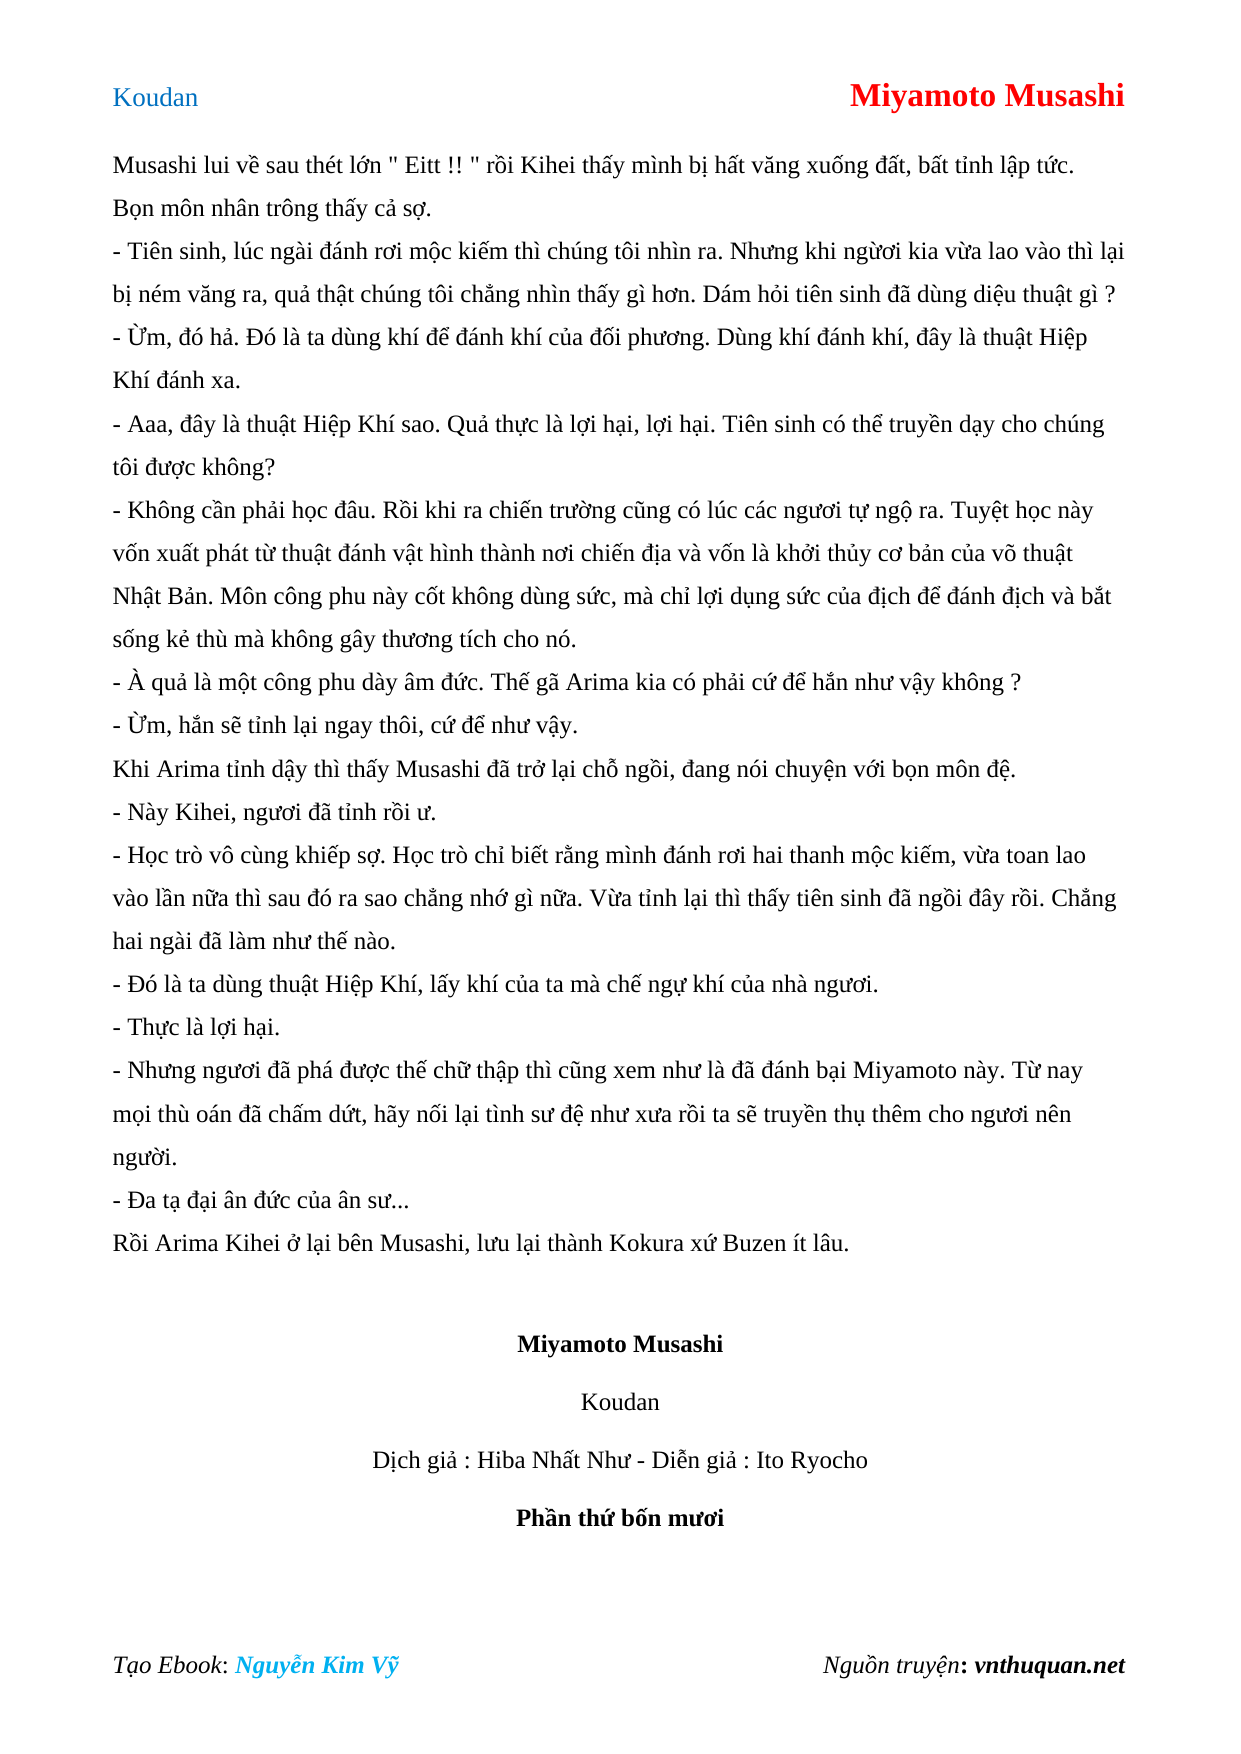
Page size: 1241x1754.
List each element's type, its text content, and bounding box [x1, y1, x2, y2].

text Miyamoto Musashi [112, 1329, 1128, 1358]
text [112, 150, 1128, 1257]
text Dịch giả : Hiba Nhất Như - Diễn giả : Ito Ryocho [112, 1445, 1128, 1474]
text Phần thứ bốn mươi [112, 1503, 1128, 1532]
text Koudan [112, 1387, 1128, 1416]
